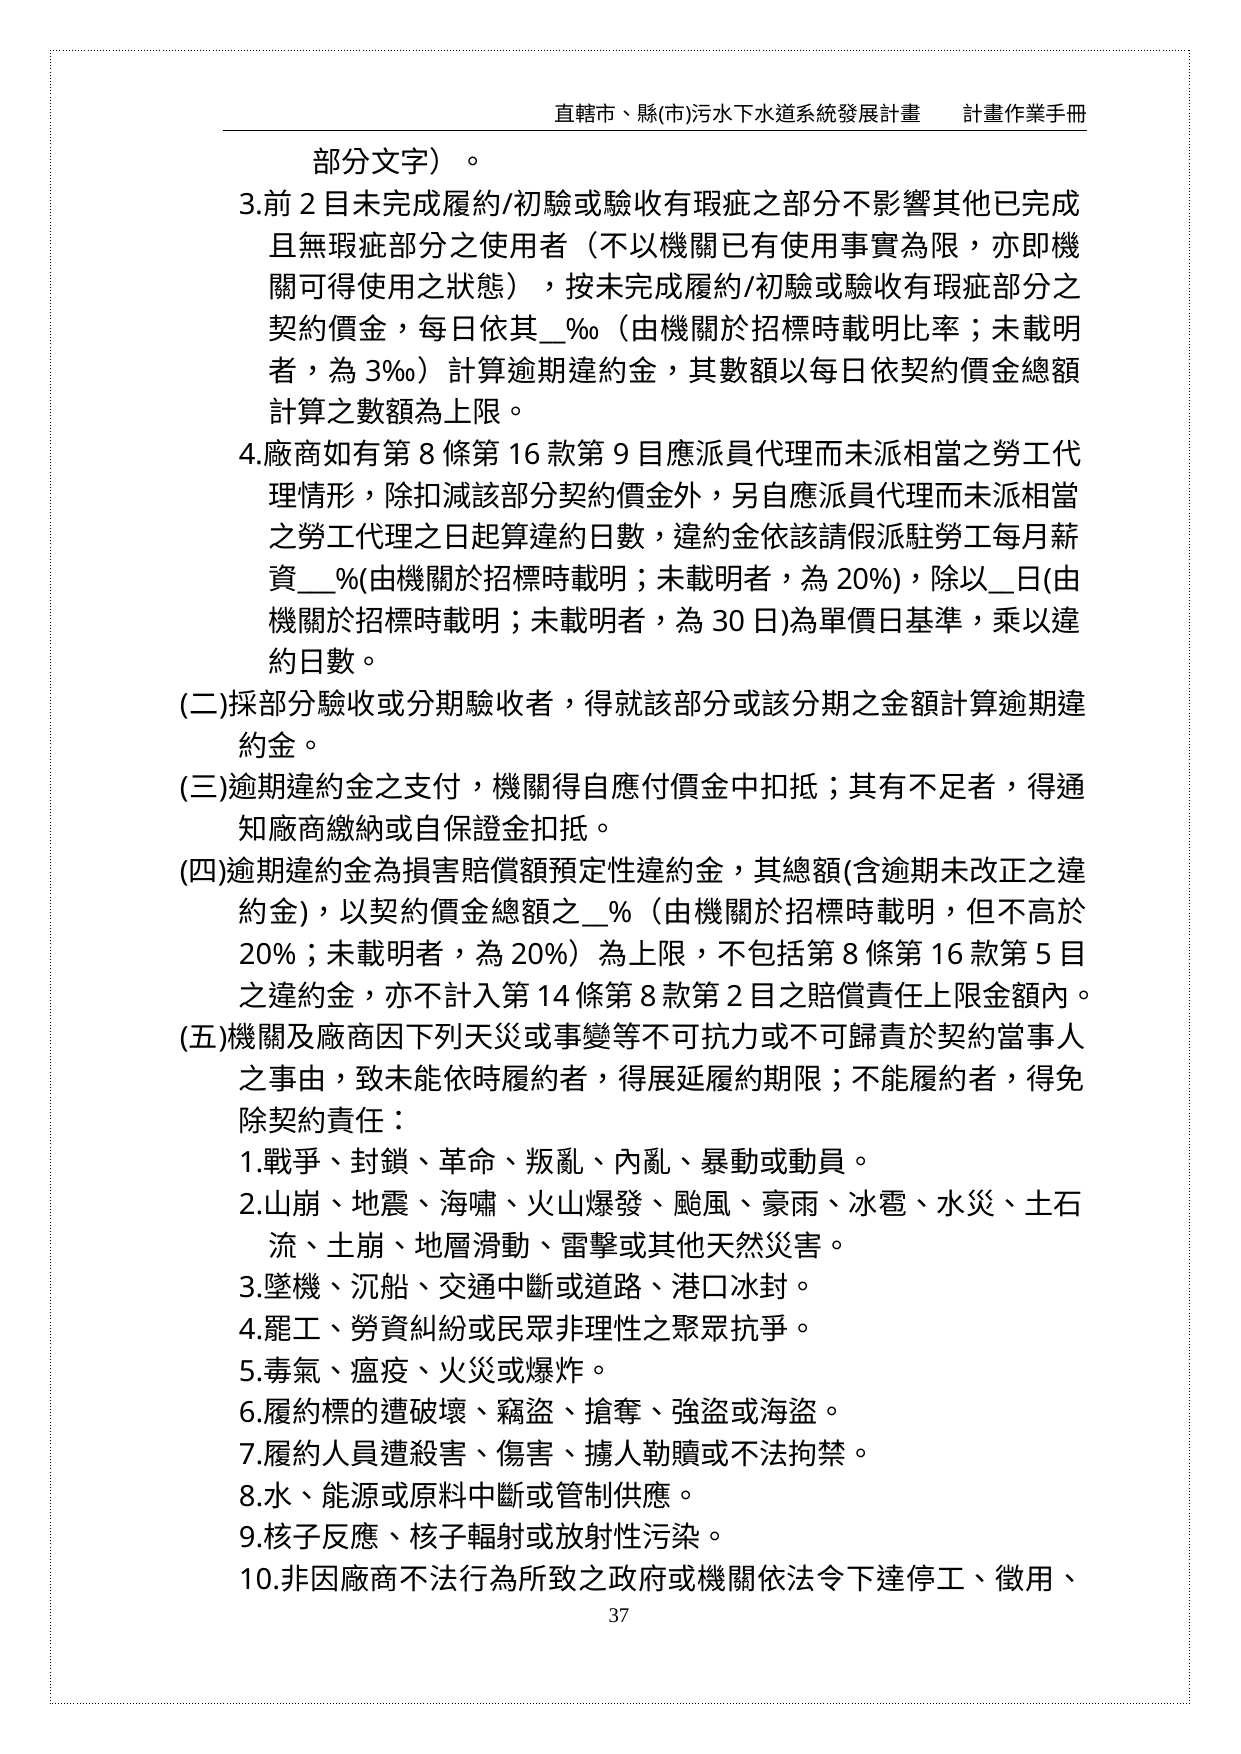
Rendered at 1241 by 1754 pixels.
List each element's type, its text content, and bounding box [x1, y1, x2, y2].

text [239, 1556, 1085, 1598]
text 1.戰爭、封鎖、革命、叛亂、內亂、暴動或動員。 [239, 1139, 1085, 1181]
text 5.毒氣、瘟疫、火災或爆炸。 [239, 1348, 1085, 1389]
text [268, 139, 1087, 181]
text (五)機關及廠商因下列天災或事變等不可抗力或不可歸責於契約當事人之事由，致未能依時履約者，得展延履約期限；不能履約者，得免除契約責任： [179, 1014, 1087, 1139]
text 7.履約人員遭殺害、傷害、擄人勒贖或不法拘禁。 [239, 1431, 1085, 1473]
text 3.前2目未完成履約/初驗或驗收有瑕疵之部分不影響其他已完成且無瑕疵部分之使用者（不以機關已有使用事實為限，亦即機關可得使用之狀態），按未完成履約/初驗或驗收有瑕疵部分之契約價金，每日依其__‰（由機關於招標時載明比率；未載明者，為3‰）計算逾期違約金，其數額以每日依契約價金總額計算之數額為上限。 [239, 181, 1081, 431]
text 9.核子反應、核子輻射或放射性污染。 [239, 1514, 1085, 1556]
text (四)逾期違約金為損害賠償額預定性違約金，其總額(含逾期未改正之違約金)，以契約價金總額之__%（由機關於招標時載明，但不高於20%；未載明者，為20%）為上限，不包括第8條第16款第5目之違約金，亦不計入第14條第8款第2目之賠償責任上限金額內。 [179, 848, 1087, 1014]
text (二)採部分驗收或分期驗收者，得就該部分或該分期之金額計算逾期違約金。 [179, 681, 1087, 764]
text 4.罷工、勞資糾紛或民眾非理性之聚眾抗爭。 [239, 1306, 1085, 1348]
text (三)逾期違約金之支付，機關得自應付價金中扣抵；其有不足者，得通知廠商繳納或自保證金扣抵。 [179, 764, 1087, 848]
text 3.墜機、沉船、交通中斷或道路、港口冰封。 [239, 1264, 1085, 1306]
text 6.履約標的遭破壞、竊盜、搶奪、強盜或海盜。 [239, 1389, 1085, 1431]
text 2.山崩、地震、海嘯、火山爆發、颱風、豪雨、冰雹、水災、土石流、土崩、地層滑動、雷擊或其他天然災害。 [239, 1181, 1085, 1264]
text 4.廠商如有第8條第16款第9目應派員代理而未派相當之勞工代理情形，除扣減該部分契約價金外，另自應派員代理而未派相當之勞工代理之日起算違約日數，違約金依該請假派駐勞工每月薪資___%(由機關於招標時載明；未載明者，為20%)，除以__日(由機關於招標時載明；未載明者，為30日)為單價日基準，乘以違約日數。 [239, 431, 1081, 681]
text 8.水、能源或原料中斷或管制供應。 [239, 1473, 1085, 1514]
